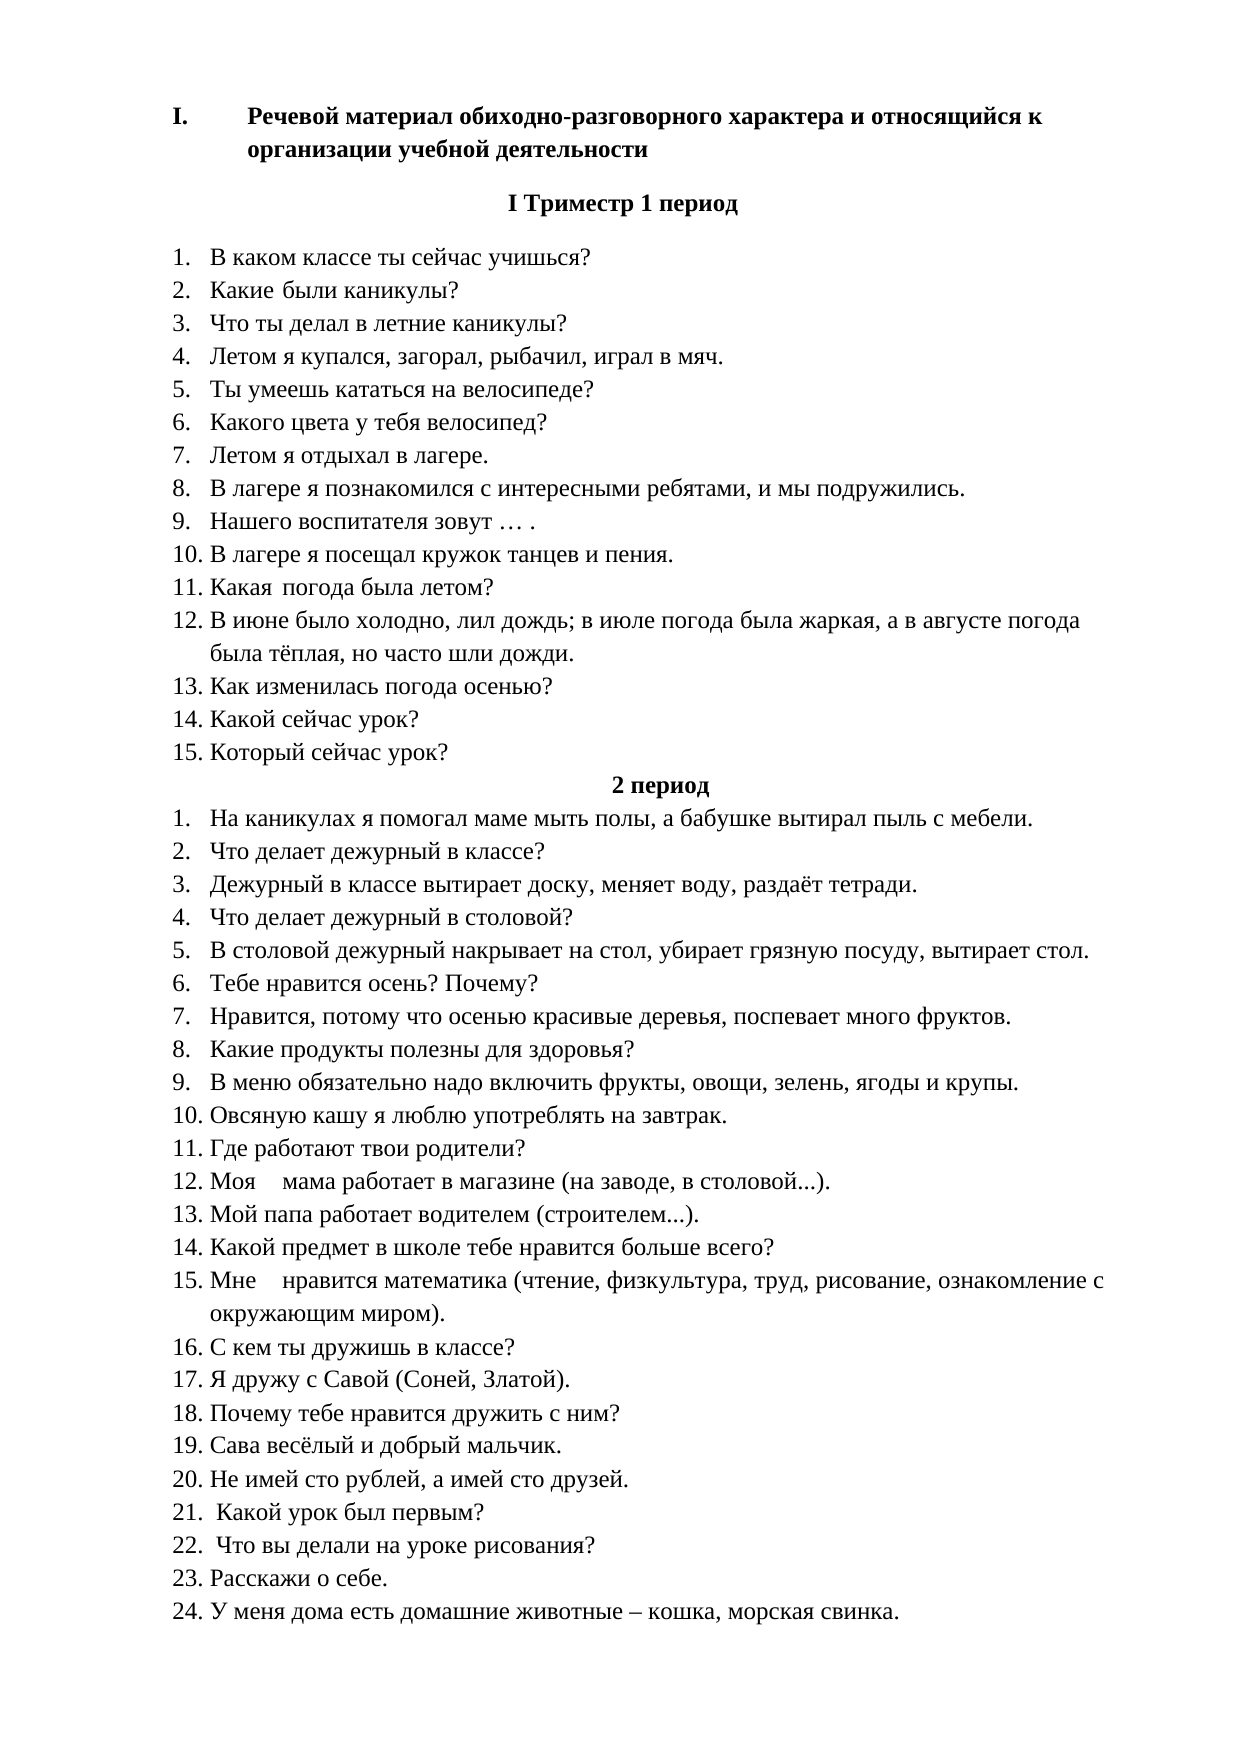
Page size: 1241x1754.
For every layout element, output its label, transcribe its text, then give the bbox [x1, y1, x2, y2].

list Сава весёлый и добрый мальчик. [172, 1431, 1111, 1459]
list Моя мама работает в магазине (на заводе, в столовой...). [172, 1166, 1111, 1195]
list Который сейчас урок? [172, 737, 1111, 766]
list В лагере я посещал кружок танцев и пения. [172, 539, 1111, 568]
list Как изменилась погода осенью? [172, 671, 1111, 700]
list Какая погода была летом? [172, 572, 1111, 601]
list В каком классе ты сейчас учишься? [172, 242, 1111, 271]
list Какой сейчас урок? [172, 704, 1111, 733]
list 2 период [209, 770, 1111, 799]
list У меня дома есть домашние животные – кошка, морская свинка. [172, 1596, 1111, 1624]
list Тебе нравится осень? Почему? [172, 968, 1111, 997]
list С кем ты дружишь в классе? [172, 1332, 1111, 1360]
list Что вы делали на уроке рисования? [172, 1530, 1111, 1558]
list Какой урок был первым? [172, 1497, 1111, 1525]
list Летом я отдыхал в лагере. [172, 440, 1111, 469]
list Расскажи о себе. [172, 1563, 1111, 1591]
list Какой предмет в школе тебе нравится больше всего? [172, 1232, 1111, 1261]
list В лагере я познакомился с интересными ребятами, и мы подружились. [172, 473, 1111, 502]
list Что делает дежурный в классе? [172, 836, 1111, 865]
list Нашего воспитателя зовут … . [172, 506, 1111, 535]
list Какие были каникулы? [172, 275, 1111, 304]
list Какого цвета у тебя велосипед? [172, 407, 1111, 436]
list Что делает дежурный в столовой? [172, 902, 1111, 931]
list Летом я купался, загорал, рыбачил, играл в мяч. [172, 341, 1111, 370]
list Нравится, потому что осенью красивые деревья, поспевает много фруктов. [172, 1001, 1111, 1030]
list Что ты делал в летние каникулы? [172, 308, 1111, 337]
list Дежурный в классе вытирает доску, меняет воду, раздаёт тетради. [172, 869, 1111, 898]
list Не имей сто рублей, а имей сто друзей. [172, 1464, 1111, 1492]
list Речевой материал обиходно-разговорного характера и относящийся к организации учебной деятельности [172, 101, 1111, 163]
list Мне нравится математика (чтение, физкультура, труд, рисование, ознакомление с окружающим миром). [172, 1266, 1111, 1327]
text I Триместр 1 период [134, 188, 1111, 217]
list Мой папа работает водителем (строителем...). [172, 1199, 1111, 1228]
list Где работают твои родители? [172, 1133, 1111, 1162]
list На каникулах я помогал маме мыть полы, а бабушке вытирал пыль с мебели. [172, 803, 1111, 832]
list В меню обязательно надо включить фрукты, овощи, зелень, ягоды и крупы. [172, 1067, 1111, 1096]
list Овсяную кашу я люблю употреблять на завтрак. [172, 1100, 1111, 1129]
list Почему тебе нравится дружить с ним? [172, 1398, 1111, 1426]
list Какие продукты полезны для здоровья? [172, 1034, 1111, 1063]
list Я дружу с Савой (Соней, Златой). [172, 1364, 1111, 1393]
list Ты умеешь кататься на велосипеде? [172, 374, 1111, 403]
list В столовой дежурный накрывает на стол, убирает грязную посуду, вытирает стол. [172, 935, 1111, 964]
list В июне было холодно, лил дождь; в июле погода была жаркая, а в августе погода была тёплая, но часто шли дожди. [172, 605, 1111, 667]
